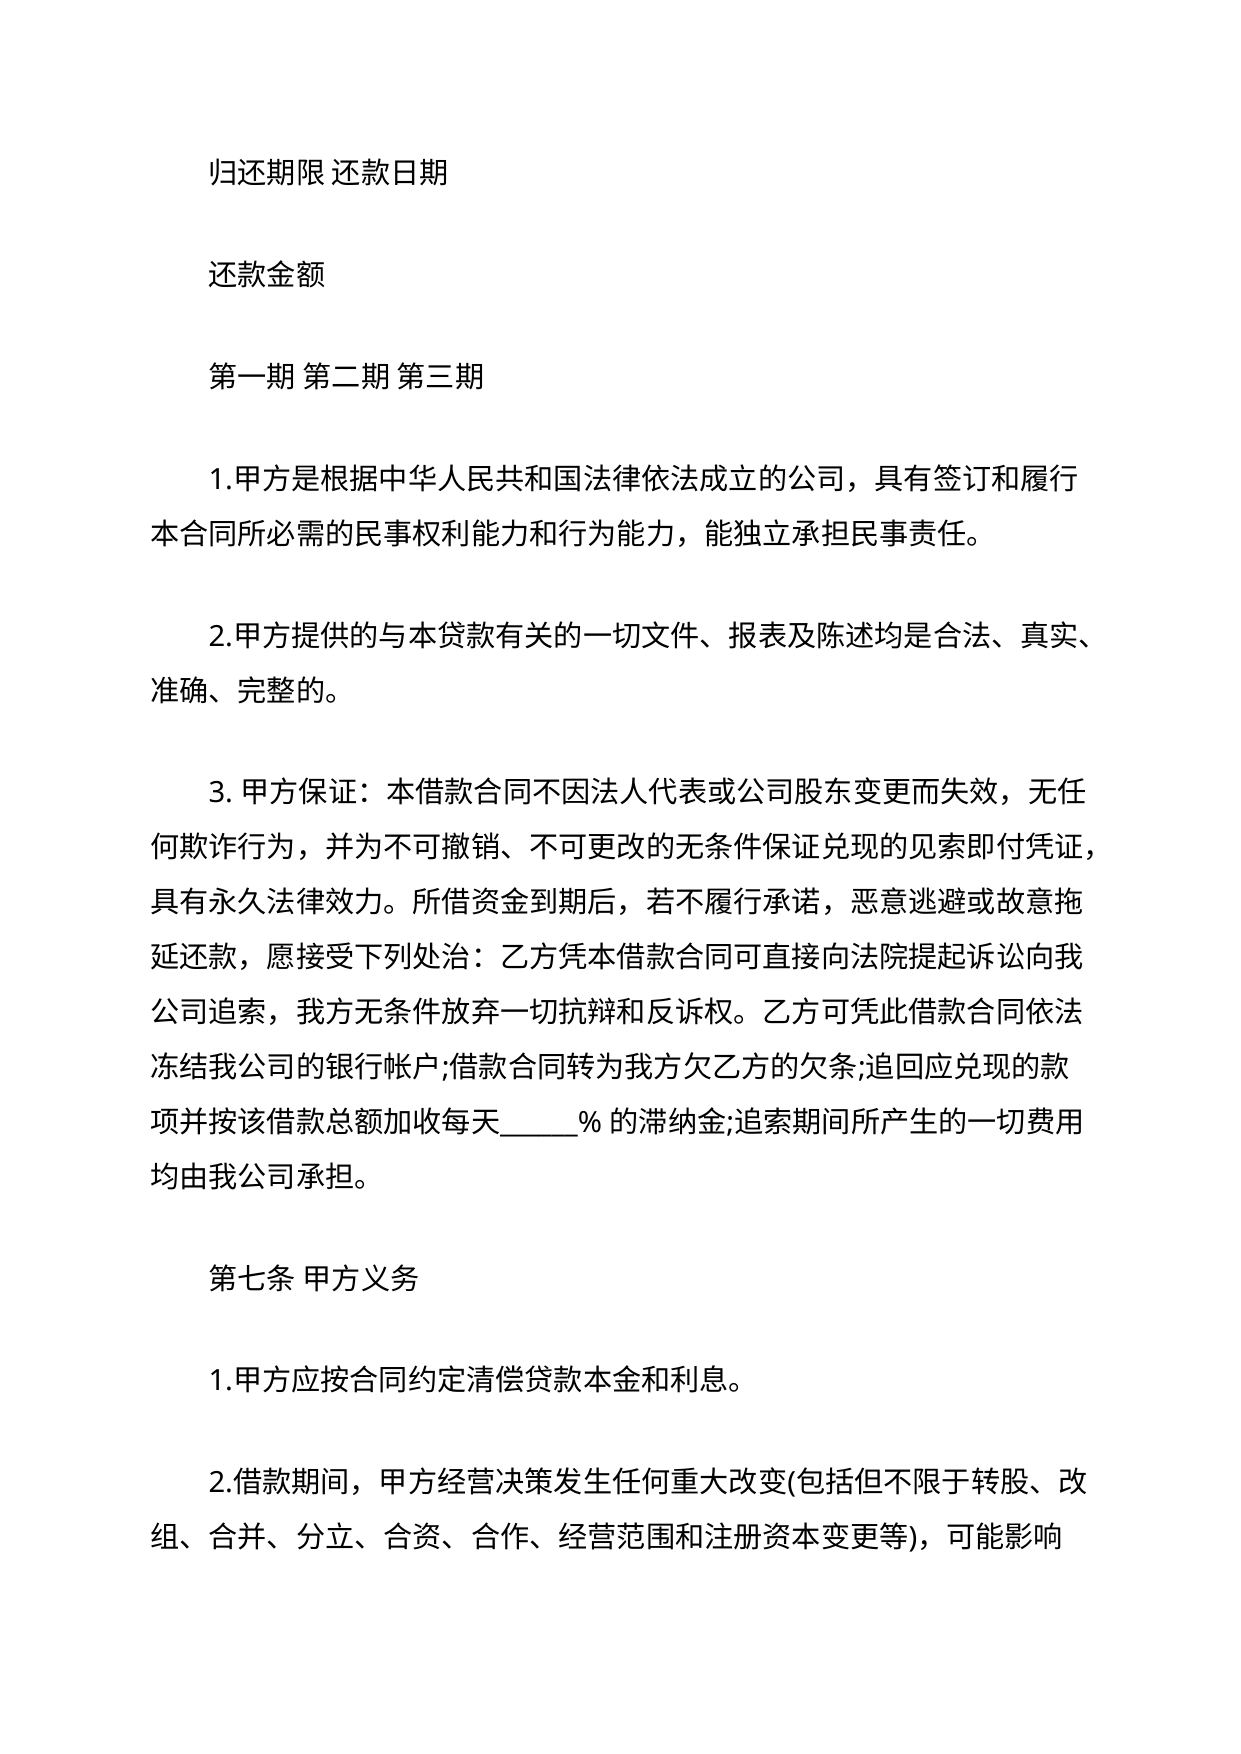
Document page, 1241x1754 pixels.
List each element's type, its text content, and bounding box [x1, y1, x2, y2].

text 2.甲方提供的与本贷款有关的一切文件、报表及陈述均是合法、真实、准确、完整的。 [150, 612, 1090, 709]
text 1.甲方应按合同约定清偿贷款本金和利息。 [150, 1357, 1090, 1399]
text 3. 甲方保证：本借款合同不因法人代表或公司股东变更而失效，无任何欺诈行为，并为不可撤销、不可更改的无条件保证兑现的见索即付凭证，具有永久法律效力。所借资金到期后，若不履行承诺，恶意逃避或故意拖延还款，愿接受下列处治：乙方凭本借款合同可直接向法院提起诉讼向我公司追索，我方无条件放弃一切抗辩和反诉权。乙方可凭此借款合同依法冻结我公司的银行帐户;借款合同转为我方欠乙方的欠条;追回应兑现的款项并按该借款总额加收每天______% 的滞纳金;追索期间所产生的一切费用均由我公司承担。 [150, 769, 1090, 1196]
text 还款金额 [150, 252, 1090, 294]
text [150, 1459, 1090, 1556]
text 归还期限 还款日期 [150, 150, 1090, 192]
text 第七条 甲方义务 [150, 1255, 1090, 1297]
text 第一期 第二期 第三期 [150, 353, 1090, 396]
text 1.甲方是根据中华人民共和国法律依法成立的公司，具有签订和履行本合同所必需的民事权利能力和行为能力，能独立承担民事责任。 [150, 455, 1090, 553]
